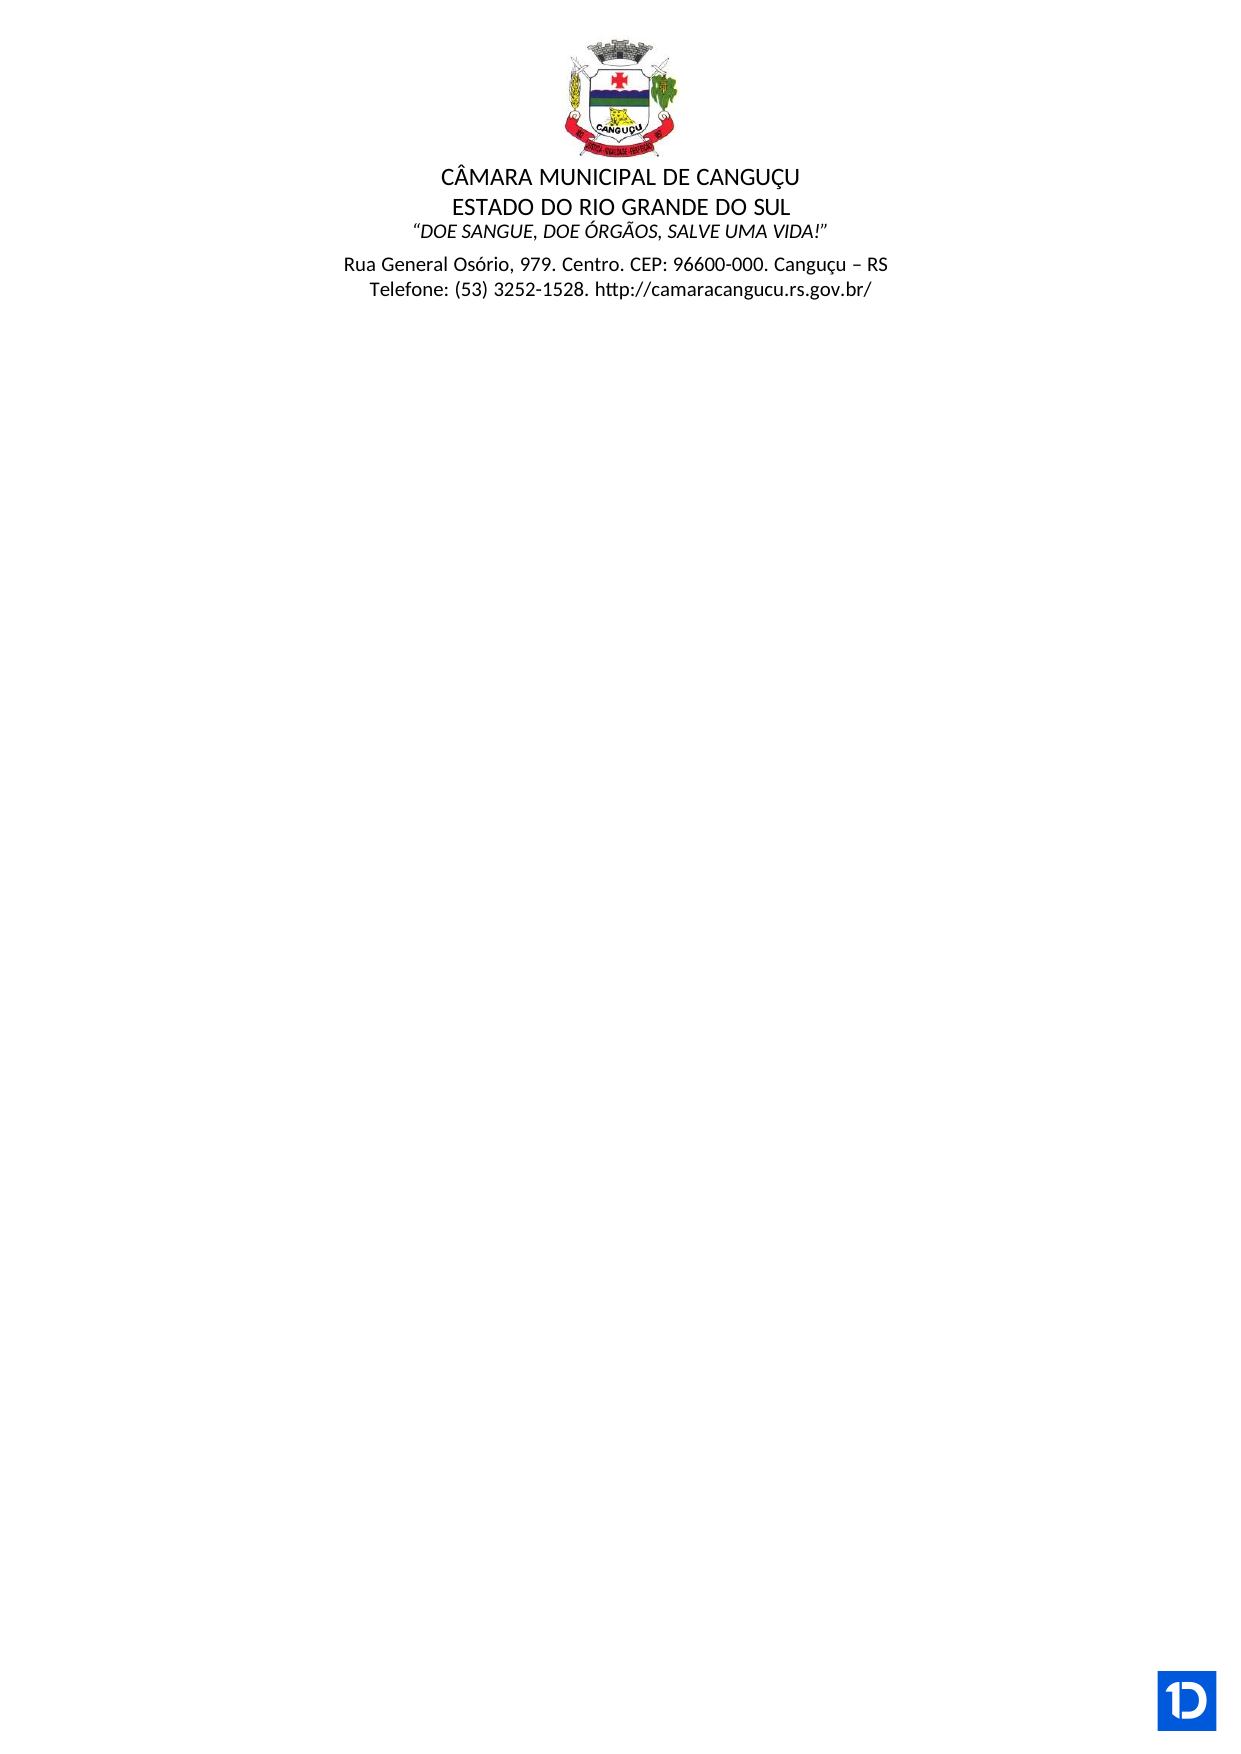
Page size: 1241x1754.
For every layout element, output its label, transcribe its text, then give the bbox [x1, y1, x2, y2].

text “DOE SANGUE, DOE ÓRGÃOS, SALVE UMA VIDA!” [106, 219, 1134, 244]
picture [1157, 1671, 1217, 1731]
picture [560, 36, 680, 158]
text Rua General Osório, 979. Centro. CEP: 96600-000. Canguçu – RS Telefone: (53) 3252-1528. http://camaracangucu.rs.gov.br/ [344, 251, 956, 302]
